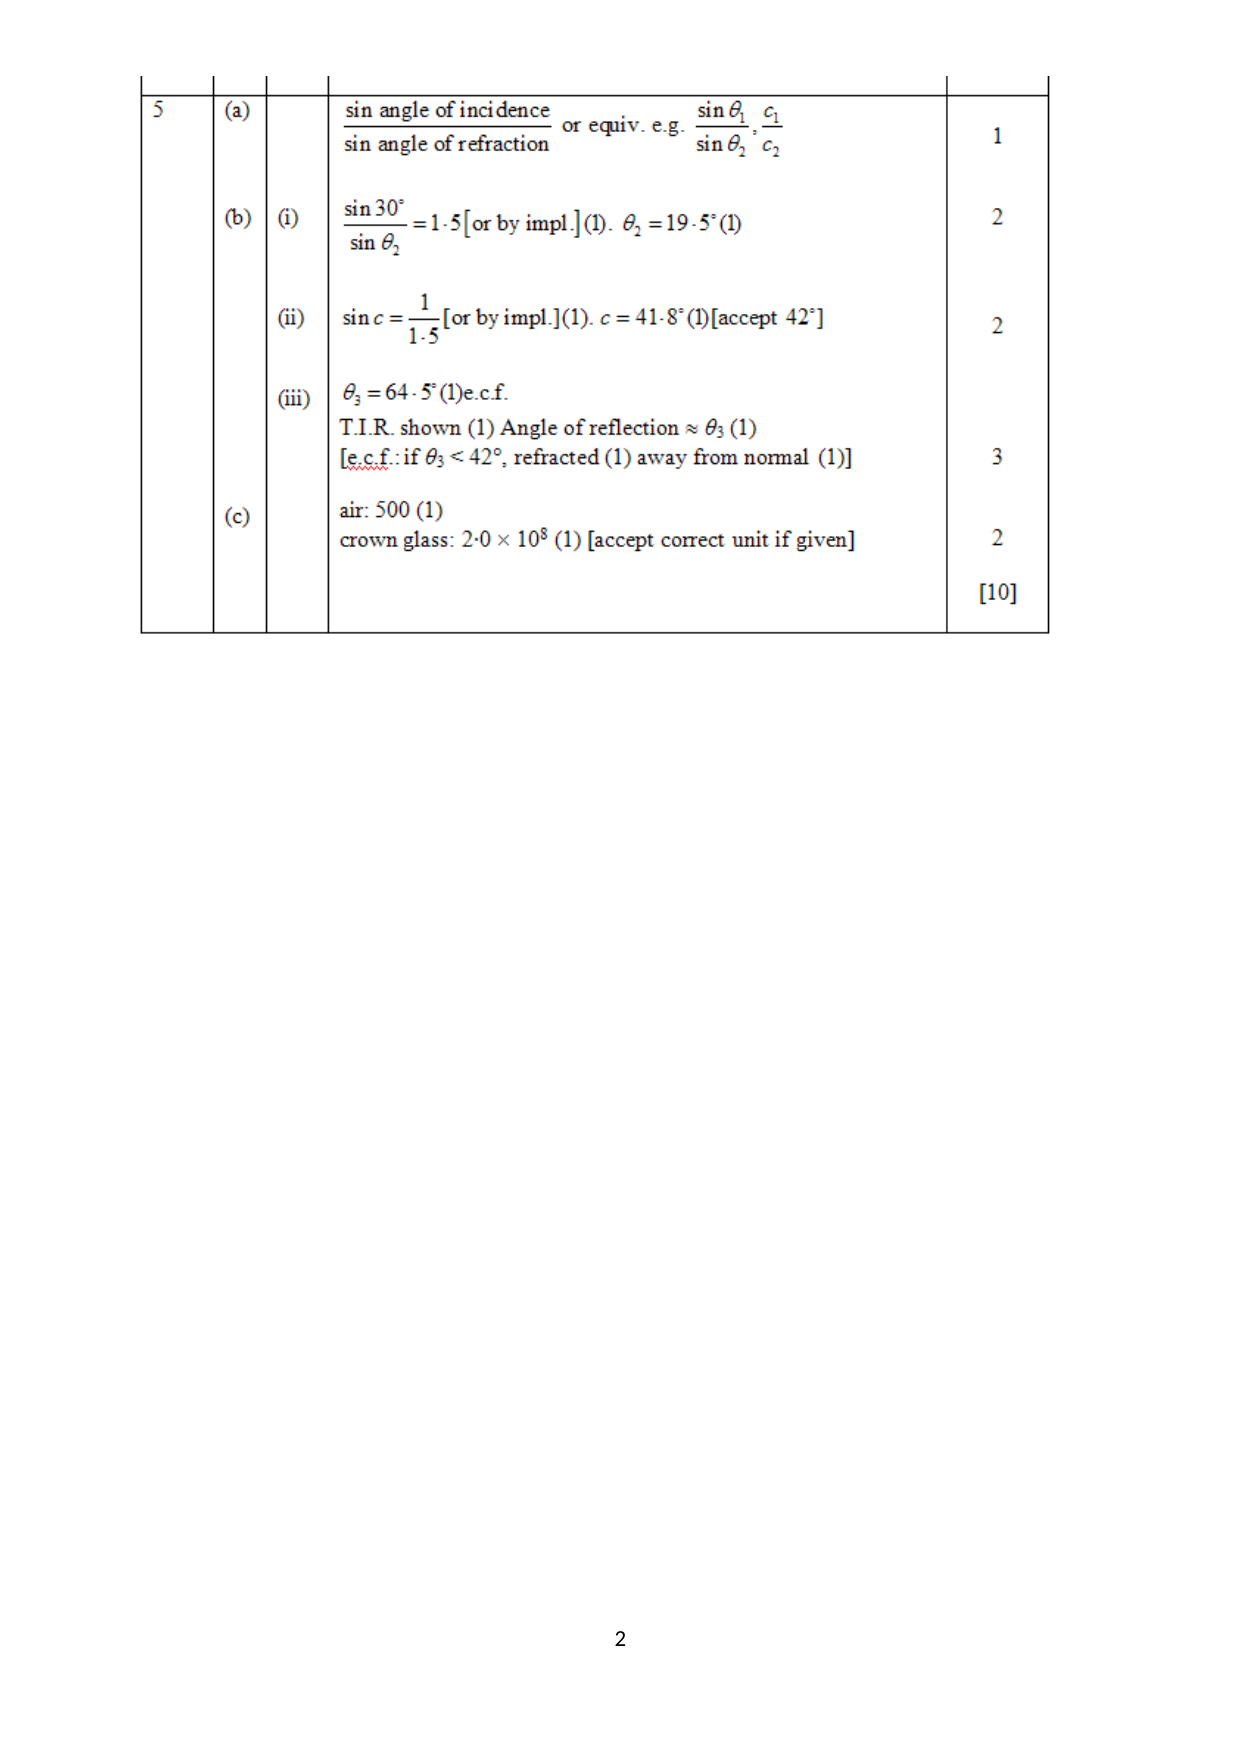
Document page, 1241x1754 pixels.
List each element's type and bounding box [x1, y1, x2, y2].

picture [116, 76, 1068, 643]
